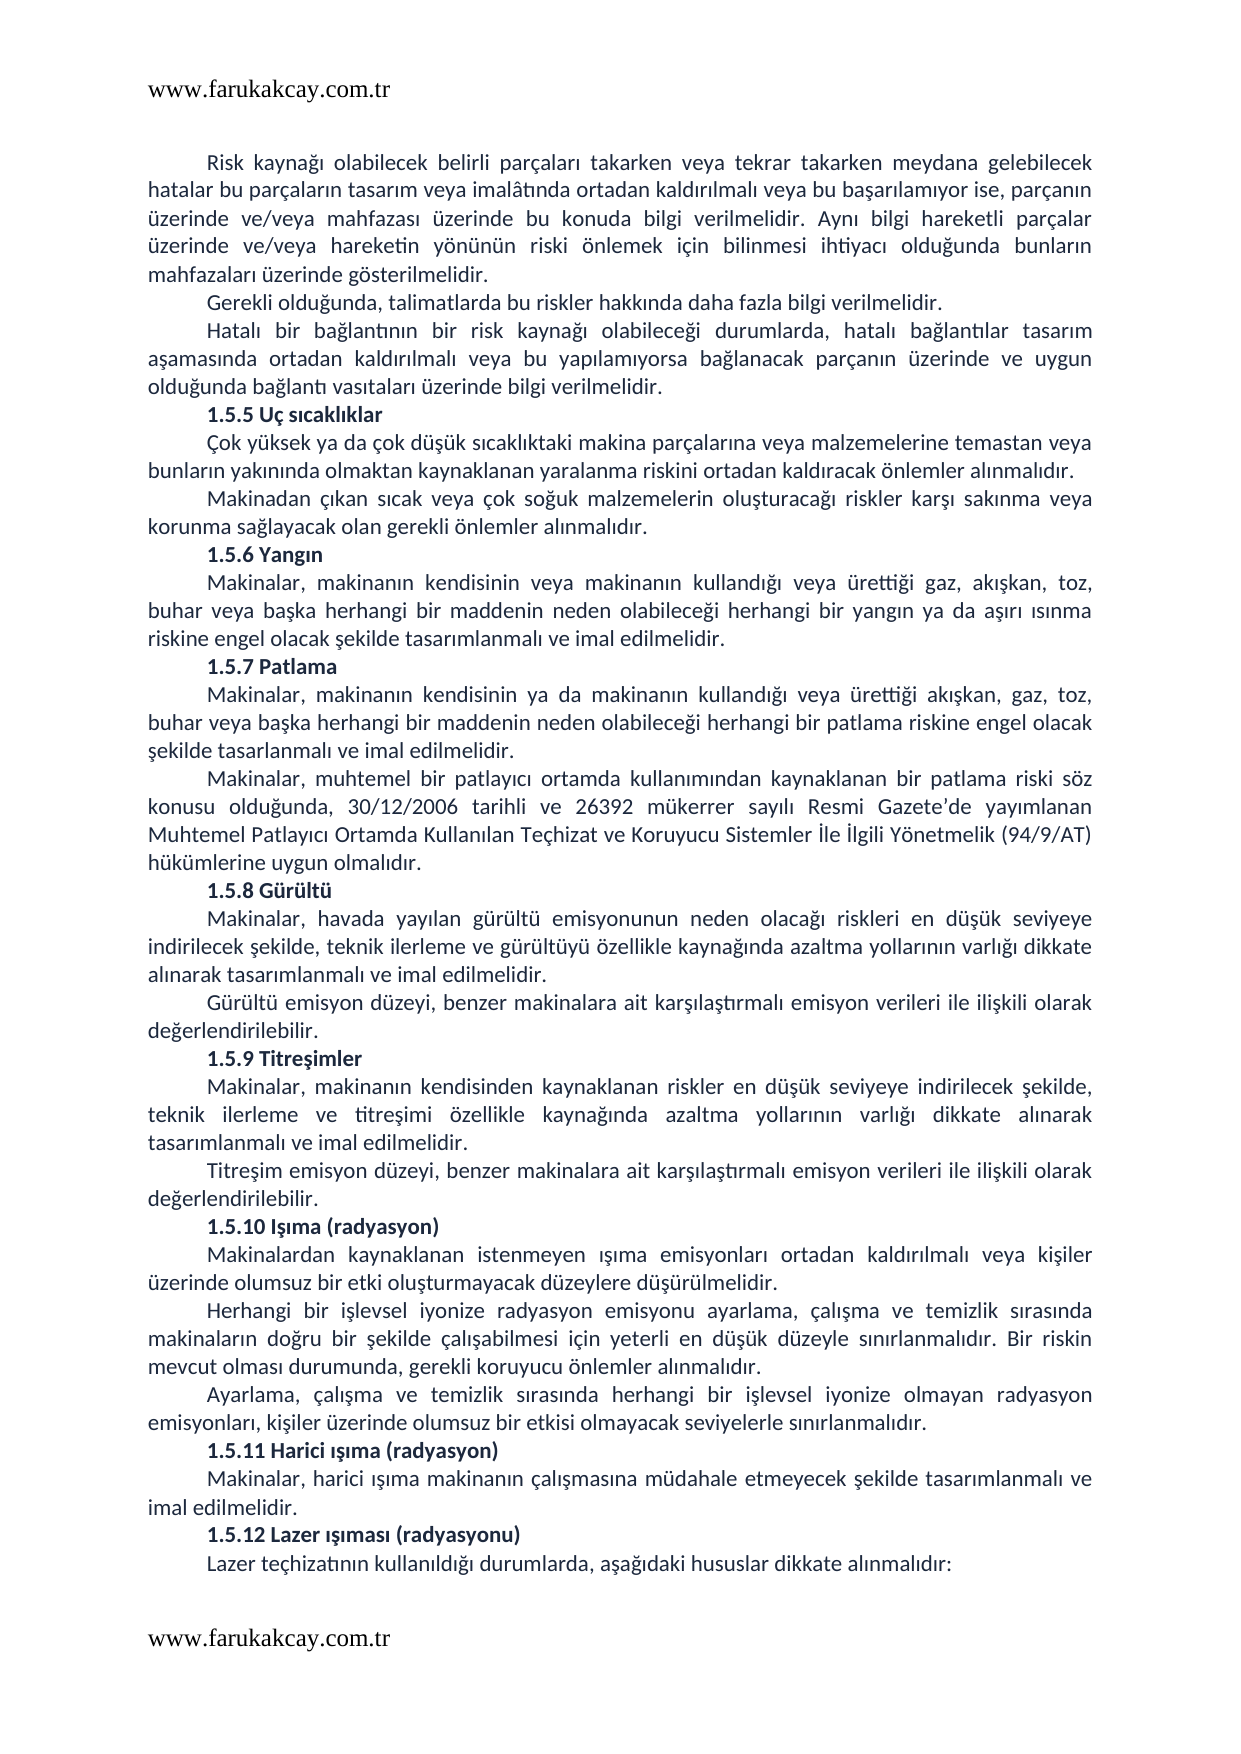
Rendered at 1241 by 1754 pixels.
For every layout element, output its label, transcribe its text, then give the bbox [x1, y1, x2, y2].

text Gerekli olduğunda, talimatlarda bu riskler hakkında daha fazla bilgi verilmelidir. [148, 288, 1093, 316]
text Makinalar, makinanın kendisinin veya makinanın kullandığı veya ürettiği gaz, akışkan, toz, buhar veya başka herhangi bir maddenin neden olabileceği herhangi bir yangın ya da aşırı ısınma riskine engel olacak şekilde tasarımlanmalı ve imal edilmelidir. [148, 568, 1093, 652]
text 1.5.7 Patlama [148, 652, 1093, 680]
text Makinalar, muhtemel bir patlayıcı ortamda kullanımından kaynaklanan bir patlama riski söz konusu olduğunda, 30/12/2006 tarihli ve 26392 mükerrer sayılı Resmi Gazete’de yayımlanan Muhtemel Patlayıcı Ortamda Kullanılan Teçhizat ve Koruyucu Sistemler İle İlgili Yönetmelik (94/9/AT) hükümlerine uygun olmalıdır. [148, 764, 1093, 876]
text Makinalar, makinanın kendisinin ya da makinanın kullandığı veya ürettiği akışkan, gaz, toz, buhar veya başka herhangi bir maddenin neden olabileceği herhangi bir patlama riskine engel olacak şekilde tasarlanmalı ve imal edilmelidir. [148, 680, 1093, 764]
text Risk kaynağı olabilecek belirli parçaları takarken veya tekrar takarken meydana gelebilecek hatalar bu parçaların tasarım veya imalâtında ortadan kaldırılmalı veya bu başarılamıyor ise, parçanın üzerinde ve/veya mahfazası üzerinde bu konuda bilgi verilmelidir. Aynı bilgi hareketli parçalar üzerinde ve/veya hareketin yönünün riski önlemek için bilinmesi ihtiyacı olduğunda bunların mahfazaları üzerinde gösterilmelidir. [148, 148, 1093, 288]
text Makinalar, makinanın kendisinden kaynaklanan riskler en düşük seviyeye indirilecek şekilde, teknik ilerleme ve titreşimi özellikle kaynağında azaltma yollarının varlığı dikkate alınarak tasarımlanmalı ve imal edilmelidir. [148, 1072, 1093, 1156]
text 1.5.10 Işıma (radyasyon) [148, 1212, 1093, 1240]
text Makinalar, havada yayılan gürültü emisyonunun neden olacağı riskleri en düşük seviyeye indirilecek şekilde, teknik ilerleme ve gürültüyü özellikle kaynağında azaltma yollarının varlığı dikkate alınarak tasarımlanmalı ve imal edilmelidir. [148, 904, 1093, 988]
text 1.5.11 Harici ışıma (radyasyon) [148, 1437, 1093, 1464]
text 1.5.12 Lazer ışıması (radyasyonu) [148, 1521, 1093, 1549]
text Titreşim emisyon düzeyi, benzer makinalara ait karşılaştırmalı emisyon verileri ile ilişkili olarak değerlendirilebilir. [148, 1156, 1093, 1212]
text Makinalar, harici ışıma makinanın çalışmasına müdahale etmeyecek şekilde tasarımlanmalı ve imal edilmelidir. [148, 1464, 1093, 1521]
text Herhangi bir işlevsel iyonize radyasyon emisyonu ayarlama, çalışma ve temizlik sırasında makinaların doğru bir şekilde çalışabilmesi için yeterli en düşük düzeyle sınırlanmalıdır. Bir riskin mevcut olması durumunda, gerekli koruyucu önlemler alınmalıdır. [148, 1296, 1093, 1381]
text 1.5.6 Yangın [148, 540, 1093, 568]
text Gürültü emisyon düzeyi, benzer makinalara ait karşılaştırmalı emisyon verileri ile ilişkili olarak değerlendirilebilir. [148, 988, 1093, 1044]
text Hatalı bir bağlantının bir risk kaynağı olabileceği durumlarda, hatalı bağlantılar tasarım aşamasında ortadan kaldırılmalı veya bu yapılamıyorsa bağlanacak parçanın üzerinde ve uygun olduğunda bağlantı vasıtaları üzerinde bilgi verilmelidir. [148, 316, 1093, 400]
text Makinalardan kaynaklanan istenmeyen ışıma emisyonları ortadan kaldırılmalı veya kişiler üzerinde olumsuz bir etki oluşturmayacak düzeylere düşürülmelidir. [148, 1240, 1093, 1296]
text Ayarlama, çalışma ve temizlik sırasında herhangi bir işlevsel iyonize olmayan radyasyon emisyonları, kişiler üzerinde olumsuz bir etkisi olmayacak seviyelerle sınırlanmalıdır. [148, 1381, 1093, 1437]
text 1.5.8 Gürültü [148, 876, 1093, 904]
text Çok yüksek ya da çok düşük sıcaklıktaki makina parçalarına veya malzemelerine temastan veya bunların yakınında olmaktan kaynaklanan yaralanma riskini ortadan kaldıracak önlemler alınmalıdır. [148, 428, 1093, 484]
text Lazer teçhizatının kullanıldığı durumlarda, aşağıdaki hususlar dikkate alınmalıdır: [148, 1549, 1093, 1577]
text 1.5.9 Titreşimler [148, 1044, 1093, 1072]
text Makinadan çıkan sıcak veya çok soğuk malzemelerin oluşturacağı riskler karşı sakınma veya korunma sağlayacak olan gerekli önlemler alınmalıdır. [148, 484, 1093, 540]
text 1.5.5 Uç sıcaklıklar [148, 400, 1093, 428]
